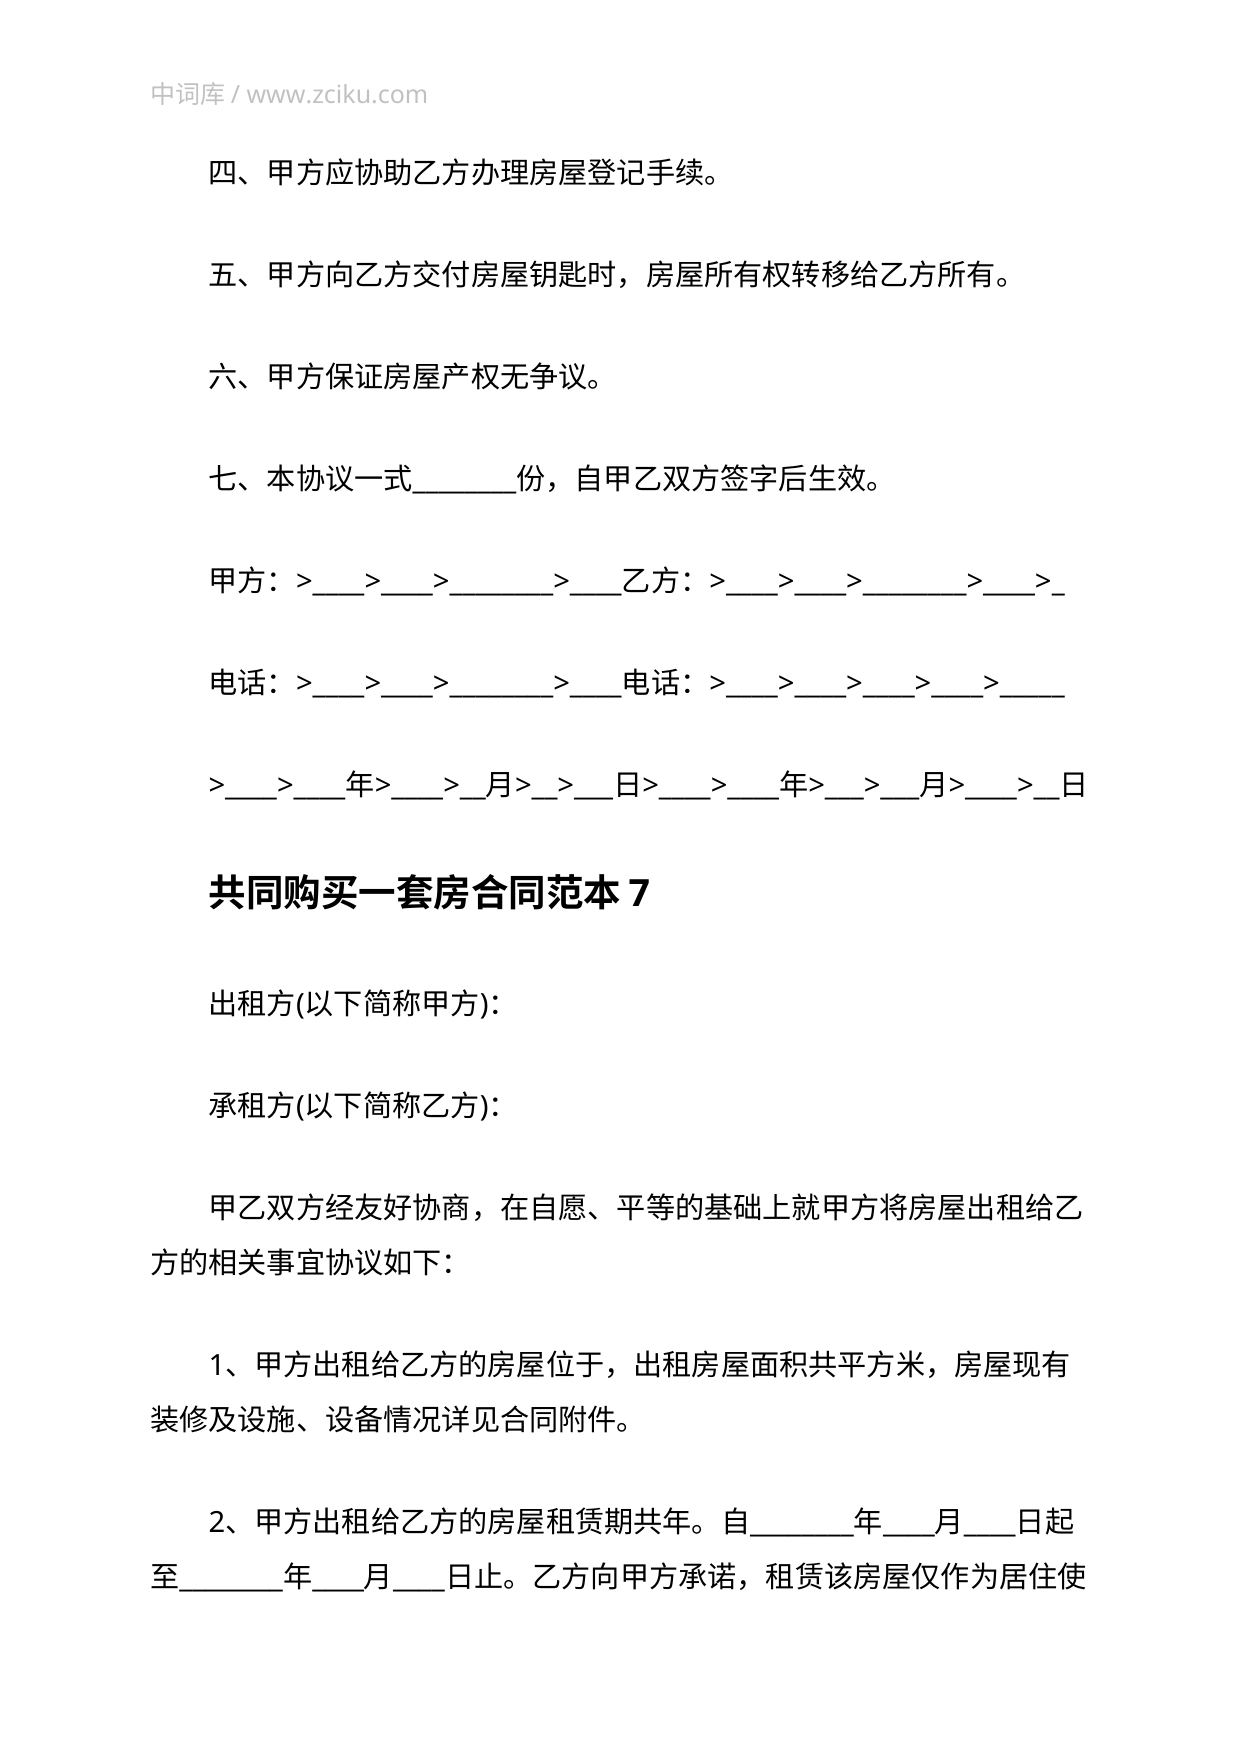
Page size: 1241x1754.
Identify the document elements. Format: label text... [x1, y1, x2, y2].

text 七、本协议一式________份，自甲乙双方签字后生效。 [150, 455, 1090, 498]
text 四、甲方应协助乙方办理房屋登记手续。 [150, 150, 1090, 192]
text 甲乙双方经友好协商，在自愿、平等的基础上就甲方将房屋出租给乙方的相关事宜协议如下： [150, 1185, 1090, 1282]
text 承租方(以下简称乙方)： [150, 1083, 1090, 1125]
text 甲方：>____>____>________>____乙方：>____>____>________>____>_ [150, 557, 1090, 600]
text 电话：>____>____>________>____电话：>____>____>____>____>_____ [150, 659, 1090, 702]
text 1、甲方出租给乙方的房屋位于，出租房屋面积共平方米，房屋现有装修及设施、设备情况详见合同附件。 [150, 1341, 1090, 1439]
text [150, 1498, 1090, 1596]
text >____>____年>____>__月>__>___日>____>____年>___>___月>____>__日 [150, 761, 1090, 804]
text 六、甲方保证房屋产权无争议。 [150, 353, 1090, 396]
text 共同购买一套房合同范本7 [150, 863, 1090, 918]
text 五、甲方向乙方交付房屋钥匙时，房屋所有权转移给乙方所有。 [150, 252, 1090, 294]
text 出租方(以下简称甲方)： [150, 981, 1090, 1023]
